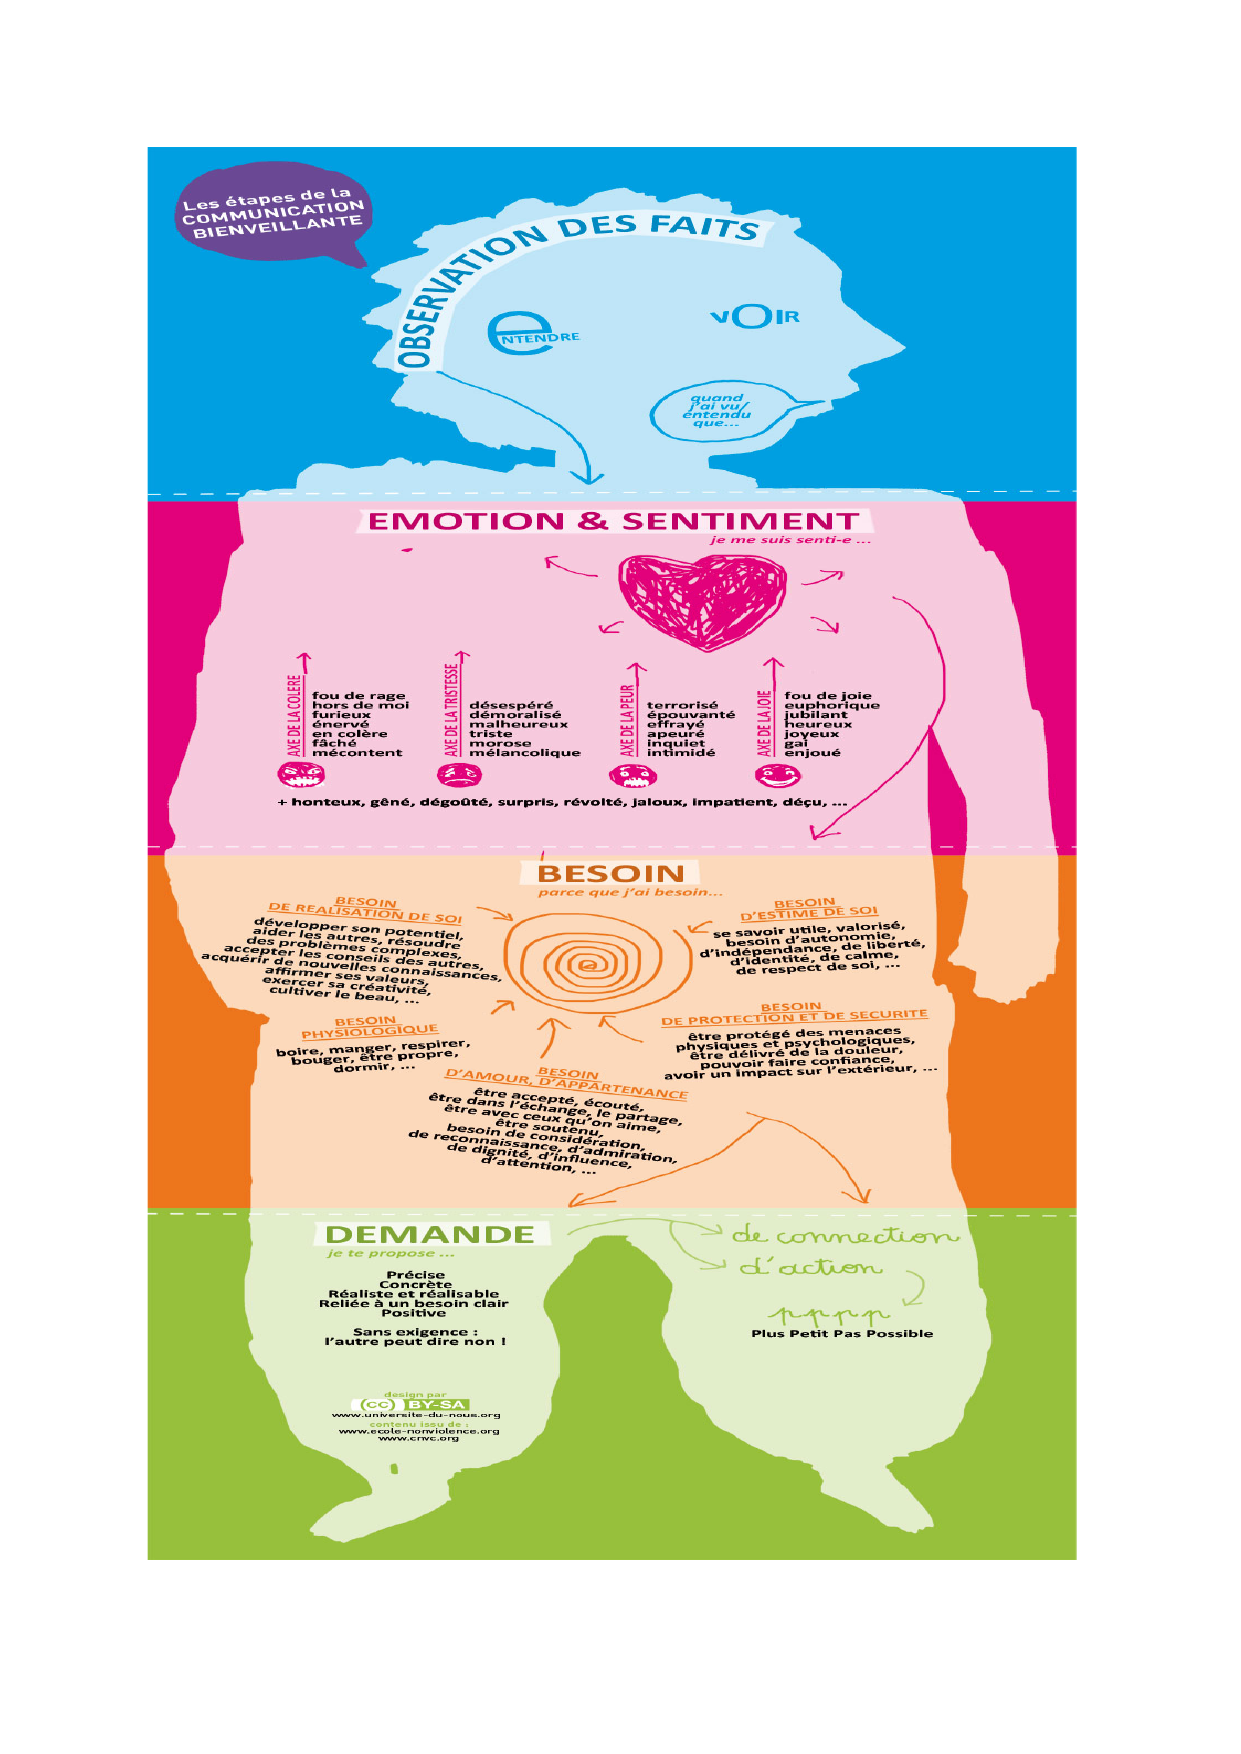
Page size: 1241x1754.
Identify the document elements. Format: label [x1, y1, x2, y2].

picture [175, 162, 372, 268]
picture [147, 188, 1077, 1560]
